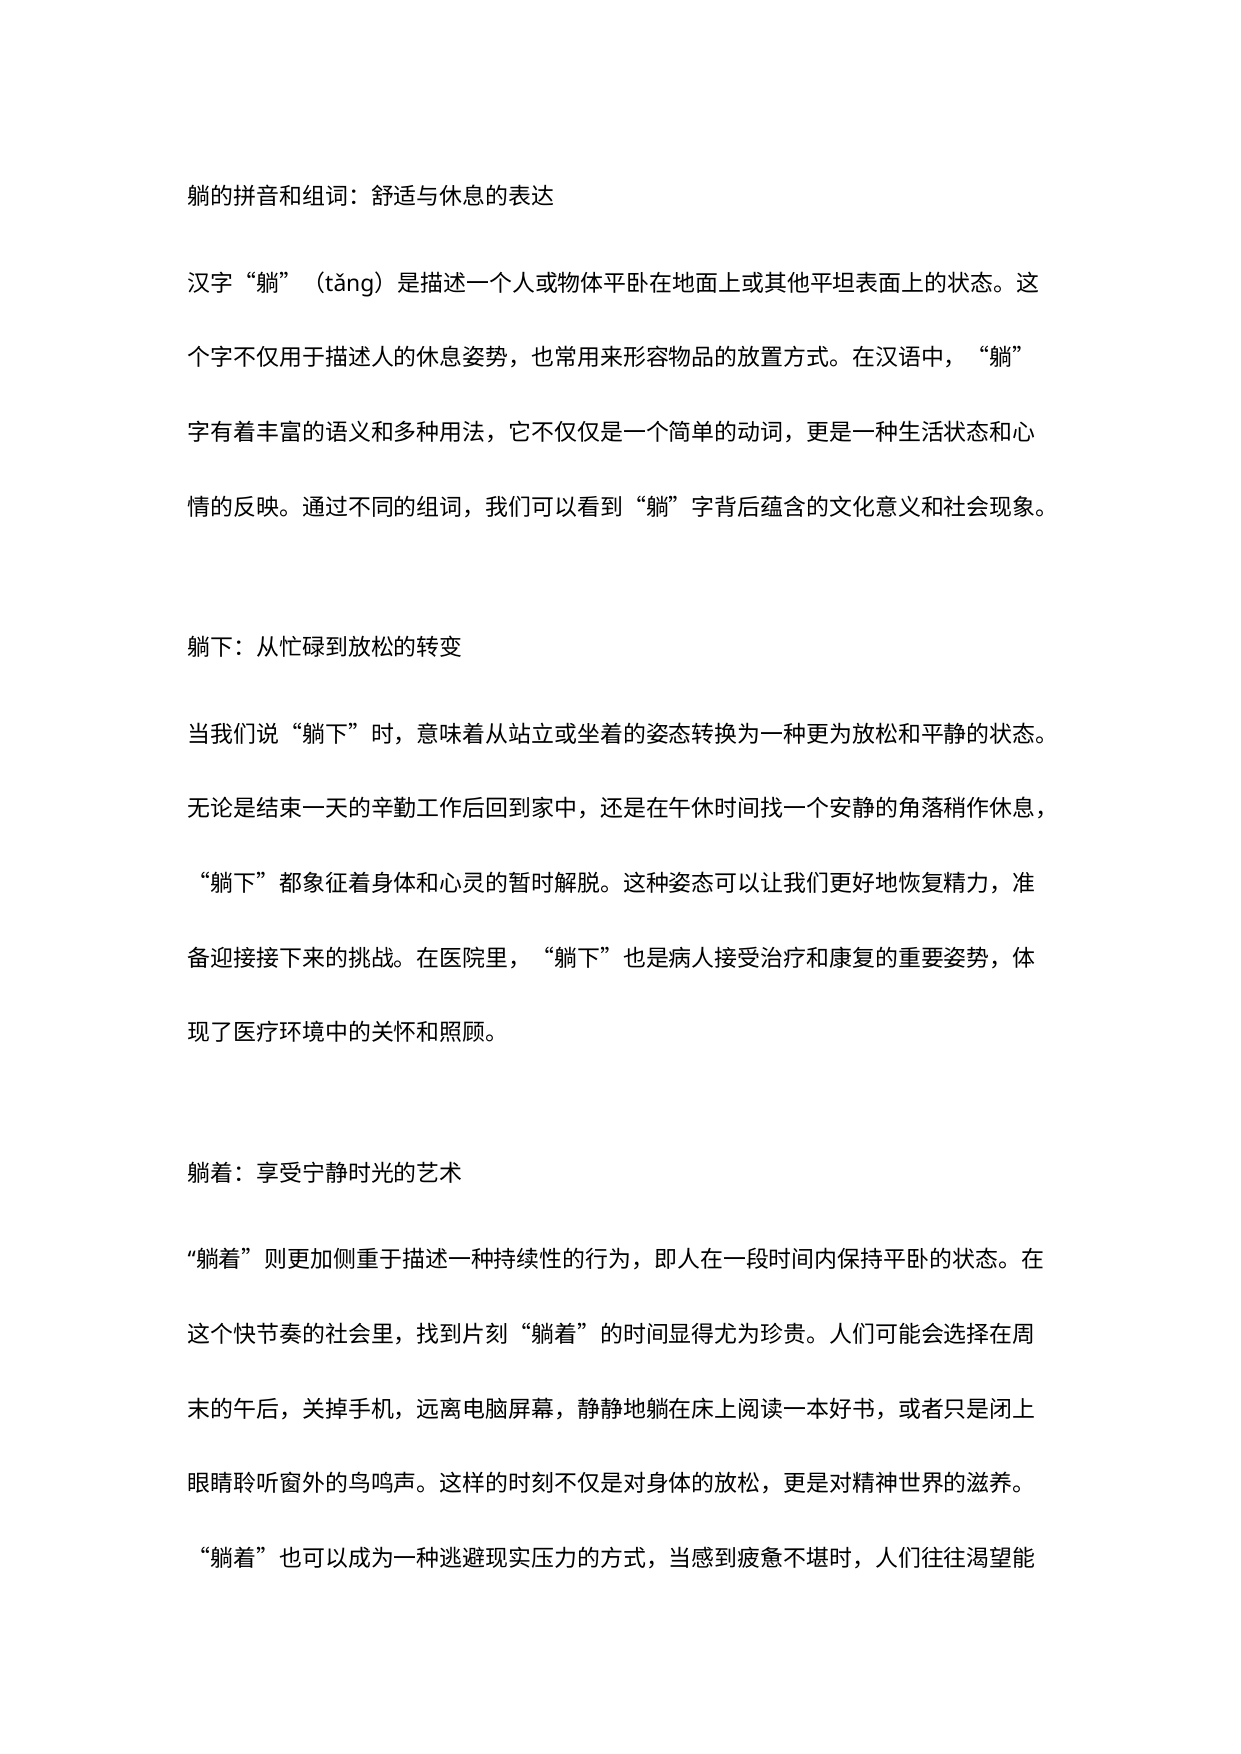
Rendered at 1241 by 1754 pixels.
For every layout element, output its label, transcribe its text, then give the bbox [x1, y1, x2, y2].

text 当我们说“躺下”时，意味着从站立或坐着的姿态转换为一种更为放松和平静的状态。无论是结束一天的辛勤工作后回到家中，还是在午休时间找一个安静的角落稍作休息，“躺下”都象征着身体和心灵的暂时解脱。这种姿态可以让我们更好地恢复精力，准备迎接接下来的挑战。在医院里，“躺下”也是病人接受治疗和康复的重要姿势，体现了医疗环境中的关怀和照顾。 [187, 699, 1053, 1063]
text 躺下：从忙碌到放松的转变 [187, 613, 1053, 678]
text 躺的拼音和组词：舒适与休息的表达 [187, 162, 1053, 227]
text 汉字“躺”（tǎng）是描述一个人或物体平卧在地面上或其他平坦表面上的状态。这个字不仅用于描述人的休息姿势，也常用来形容物品的放置方式。在汉语中，“躺”字有着丰富的语义和多种用法，它不仅仅是一个简单的动词，更是一种生活状态和心情的反映。通过不同的组词，我们可以看到“躺”字背后蕴含的文化意义和社会现象。 [187, 248, 1053, 538]
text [187, 1225, 1053, 1589]
text 躺着：享受宁静时光的艺术 [187, 1139, 1053, 1204]
